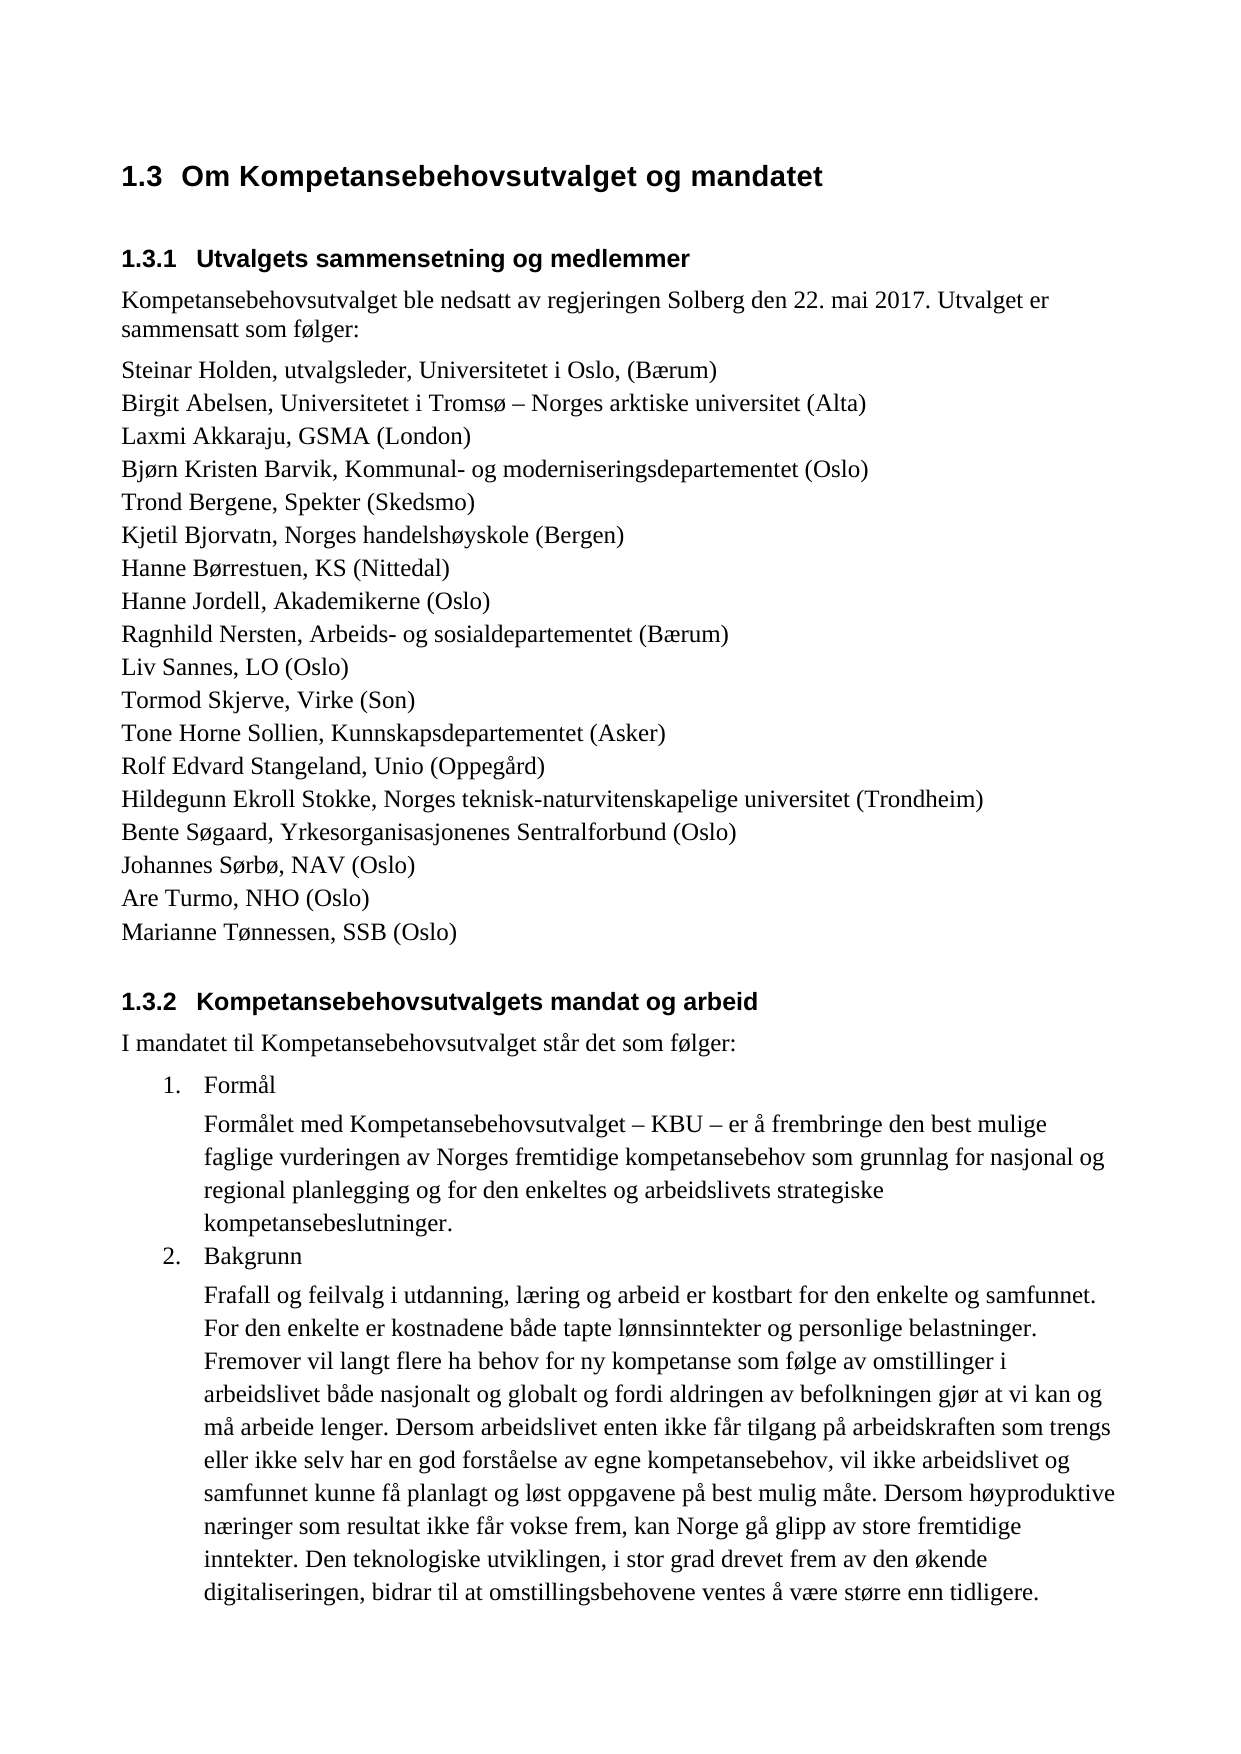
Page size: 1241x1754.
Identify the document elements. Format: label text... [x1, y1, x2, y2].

list Johannes Sørbø, NAV (Oslo) [121, 851, 1119, 879]
list Hildegunn Ekroll Stokke, Norges teknisk-naturvitenskapelige universitet (Trondheim) [121, 784, 1119, 813]
list Formålet med Kompetansebehovsutvalget – KBU – er å frembringe den best mulige faglige vurderingen av Norges fremtidige kompetansebehov som grunnlag for nasjonal og regional planlegging og for den enkeltes og arbeidslivets strategiske kompetansebeslutninger. [204, 1109, 1119, 1237]
list Steinar Holden, utvalgsleder, Universitetet i Oslo, (Bærum) [121, 355, 1119, 384]
list Hanne Jordell, Akademikerne (Oslo) [121, 586, 1119, 615]
subtitle Kompetansebehovsutvalgets mandat og arbeid [121, 987, 1119, 1016]
list 1. Formål [162, 1070, 1119, 1098]
list Hanne Børrestuen, KS (Nittedal) [121, 553, 1119, 582]
list Frafall og feilvalg i utdanning, læring og arbeid er kostbart for den enkelte og samfunnet. For den enkelte er kostnadene både tapte lønnsinntekter og personlige belastninger. Fremover vil langt flere ha behov for ny kompetanse som følge av omstillinger i arbeidslivet både nasjonalt og globalt og fordi aldringen av befolkningen gjør at vi kan og må arbeide lenger. Dersom arbeidslivet enten ikke får tilgang på arbeidskraften som trengs eller ikke selv har en god forståelse av egne kompetansebehov, vil ikke arbeidslivet og samfunnet kunne få planlagt og løst oppgavene på best mulig måte. Dersom høyproduktive næringer som resultat ikke får vokse frem, kan Norge gå glipp av store fremtidige inntekter. Den teknologiske utviklingen, i stor grad drevet frem av den økende digitaliseringen, bidrar til at omstillingsbehovene ventes å være større enn tidligere. [204, 1280, 1119, 1606]
list Rolf Edvard Stangeland, Unio (Oppegård) [121, 751, 1119, 780]
list Laxmi Akkaraju, GSMA (London) [121, 421, 1119, 450]
list Kjetil Bjorvatn, Norges handelshøyskole (Bergen) [121, 520, 1119, 549]
text Kompetansebehovsutvalget ble nedsatt av regjeringen Solberg den 22. mai 2017. Utvalget er sammensatt som følger: [121, 285, 1119, 343]
list Are Turmo, NHO (Oslo) [121, 883, 1119, 912]
list Trond Bergene, Spekter (Skedsmo) [121, 487, 1119, 516]
list Bjørn Kristen Barvik, Kommunal- og moderniseringsdepartementet (Oslo) [121, 454, 1119, 483]
list Tone Horne Sollien, Kunnskapsdepartementet (Asker) [121, 718, 1119, 747]
list Ragnhild Nersten, Arbeids- og sosialdepartementet (Bærum) [121, 619, 1119, 648]
list Liv Sannes, LO (Oslo) [121, 652, 1119, 681]
list Marianne Tønnessen, SSB (Oslo) [121, 917, 1119, 945]
text I mandatet til Kompetansebehovsutvalget står det som følger: [121, 1028, 1119, 1057]
list Bente Søgaard, Yrkesorganisasjonenes Sentralforbund (Oslo) [121, 817, 1119, 846]
list Birgit Abelsen, Universitetet i Tromsø – Norges arktiske universitet (Alta) [121, 388, 1119, 417]
subtitle Utvalgets sammensetning og medlemmer [121, 244, 1119, 273]
subtitle Om Kompetansebehovsutvalget og mandatet [121, 159, 1119, 193]
list 2. Bakgrunn [162, 1241, 1119, 1270]
list Tormod Skjerve, Virke (Son) [121, 685, 1119, 714]
